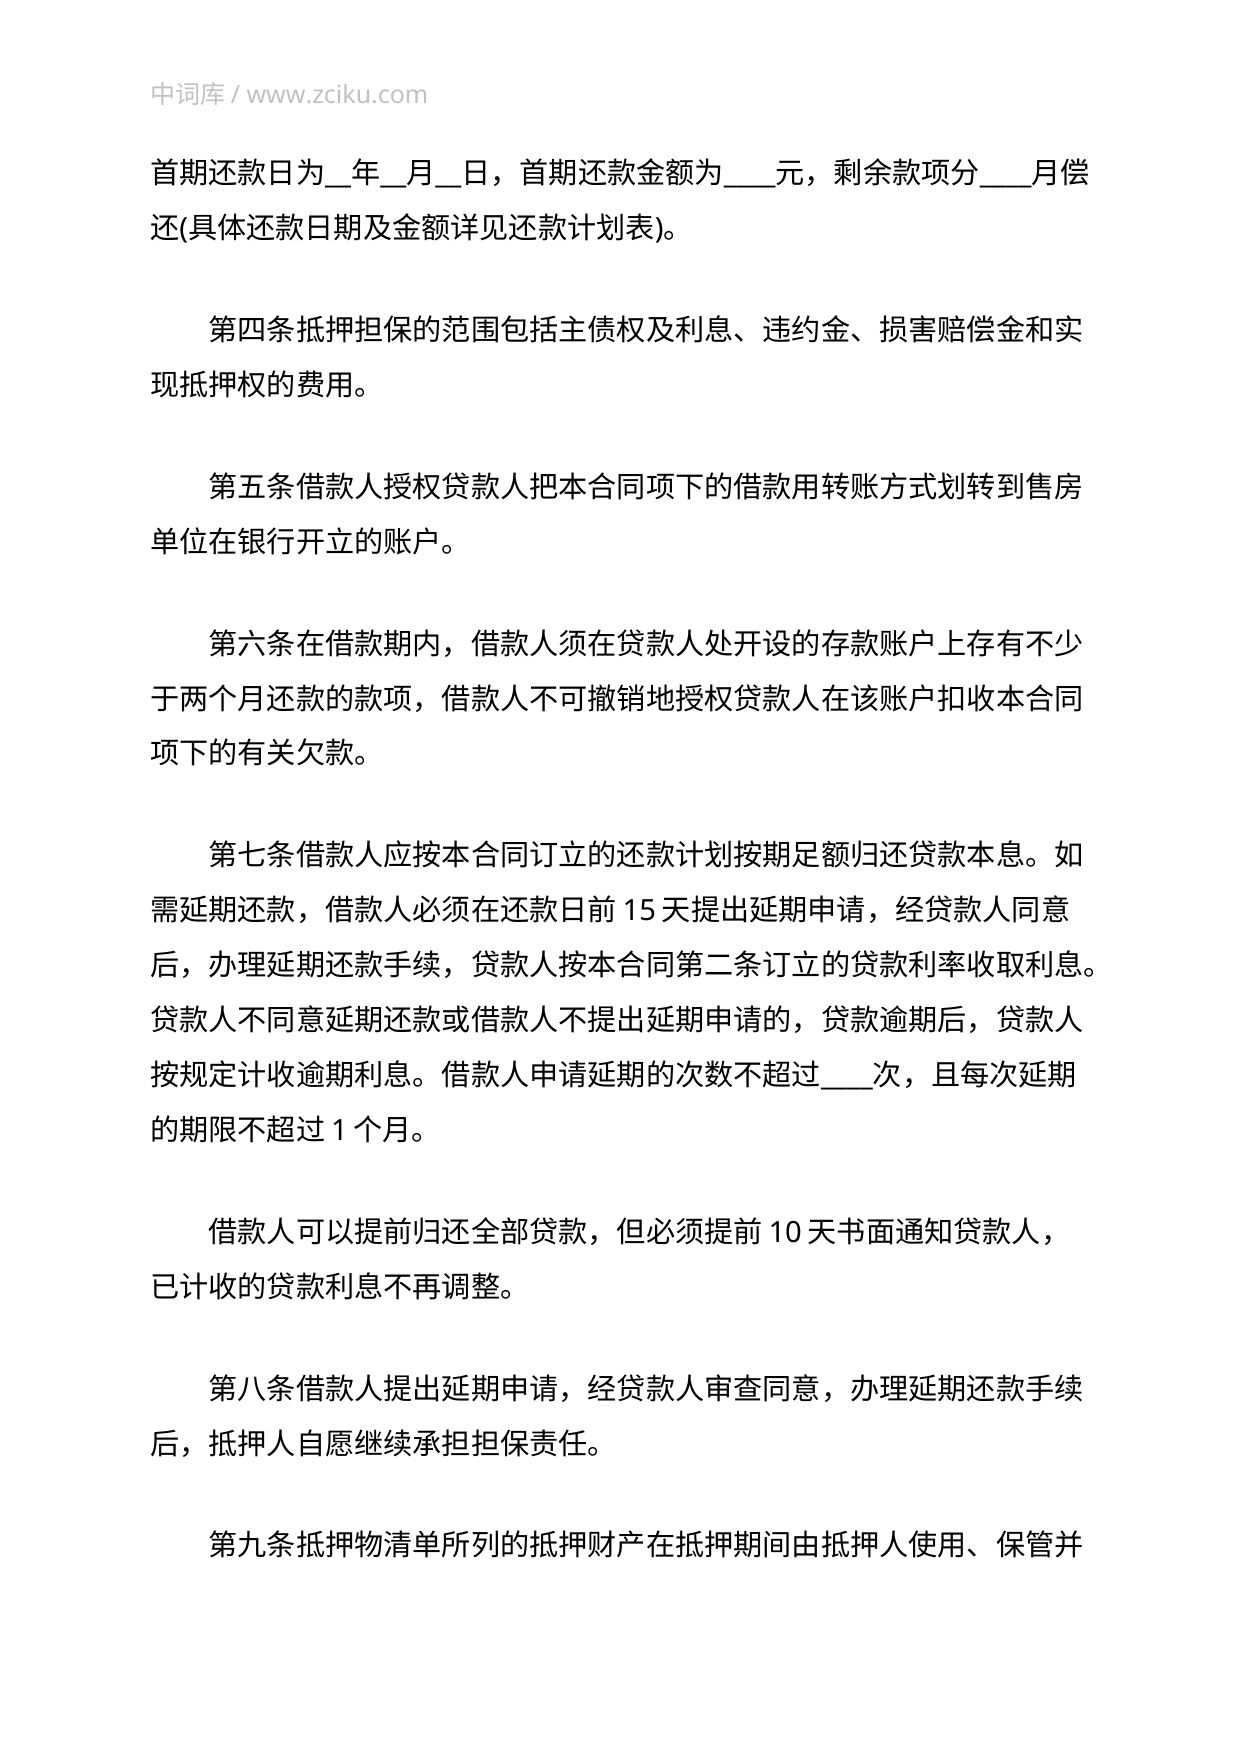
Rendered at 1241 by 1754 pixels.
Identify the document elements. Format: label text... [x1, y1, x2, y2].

text 第六条在借款期内，借款人须在贷款人处开设的存款账户上存有不少于两个月还款的款项，借款人不可撤销地授权贷款人在该账户扣收本合同项下的有关欠款。 [150, 620, 1090, 772]
text 第五条借款人授权贷款人把本合同项下的借款用转账方式划转到售房单位在银行开立的账户。 [150, 464, 1090, 561]
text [150, 1522, 1090, 1564]
text 第七条借款人应按本合同订立的还款计划按期足额归还贷款本息。如需延期还款，借款人必须在还款日前15天提出延期申请，经贷款人同意后，办理延期还款手续，贷款人按本合同第二条订立的贷款利率收取利息。贷款人不同意延期还款或借款人不提出延期申请的，贷款逾期后，贷款人按规定计收逾期利息。借款人申请延期的次数不超过____次，且每次延期的期限不超过1个月。 [150, 832, 1090, 1149]
text 借款人可以提前归还全部贷款，但必须提前10天书面通知贷款人，已计收的贷款利息不再调整。 [150, 1208, 1090, 1306]
text 第八条借款人提出延期申请，经贷款人审查同意，办理延期还款手续后，抵押人自愿继续承担担保责任。 [150, 1365, 1090, 1462]
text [150, 150, 1090, 247]
text 第四条抵押担保的范围包括主债权及利息、违约金、损害赔偿金和实现抵押权的费用。 [150, 307, 1090, 404]
